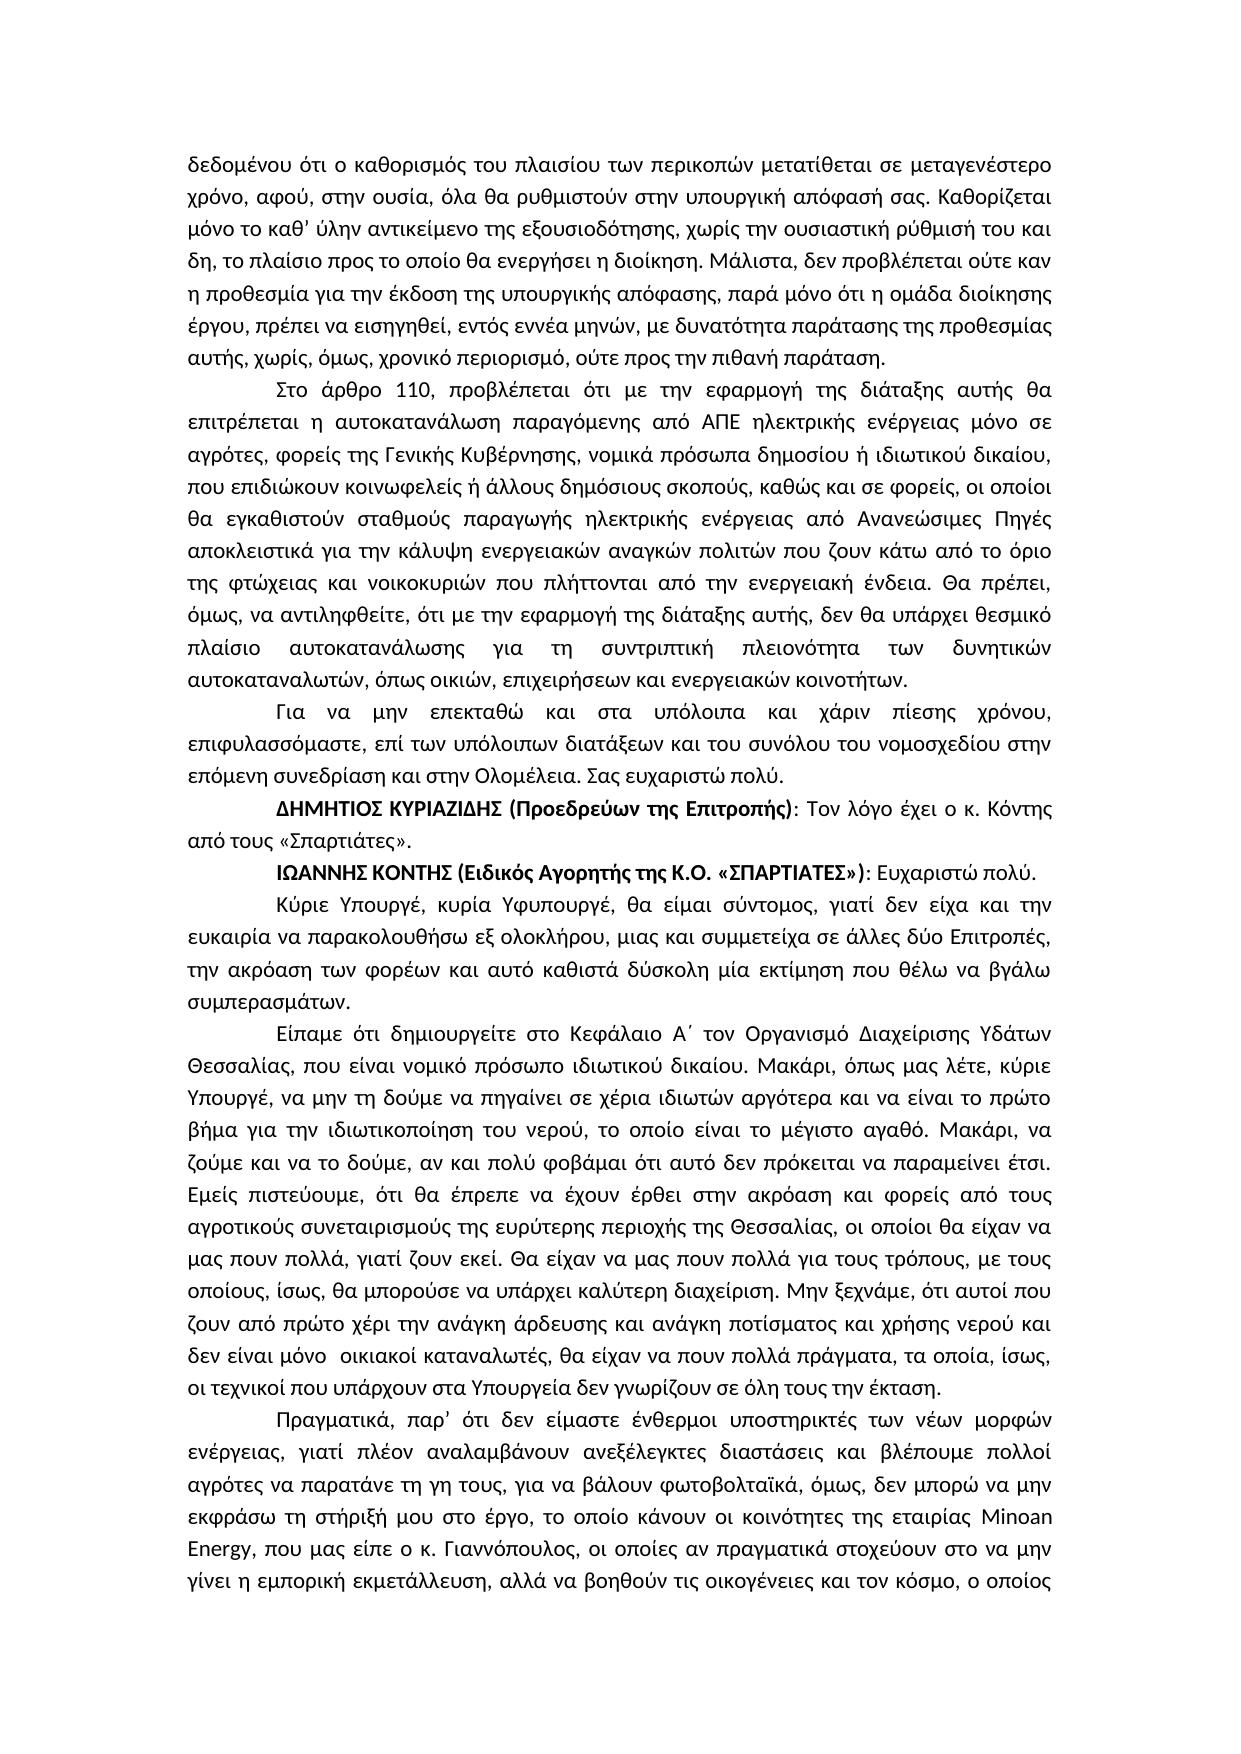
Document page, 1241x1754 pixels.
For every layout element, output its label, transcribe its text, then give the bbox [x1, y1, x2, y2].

text Για να μην επεκταθώ και στα υπόλοιπα και χάριν πίεσης χρόνου, επιφυλασσόμαστε, επί των υπόλοιπων διατάξεων και του συνόλου του νομοσχεδίου στην επόμενη συνεδρίαση και στην Ολομέλεια. Σας ευχαριστώ πολύ. [187, 697, 1053, 789]
text Κύριε Υπουργέ, κυρία Υφυπουργέ, θα είμαι σύντομος, γιατί δεν είχα και την ευκαιρία να παρακολουθήσω εξ ολοκλήρου, μιας και συμμετείχα σε άλλες δύο Επιτροπές, την ακρόαση των φορέων και αυτό καθιστά δύσκολη μία εκτίμηση που θέλω να βγάλω συμπερασμάτων. [187, 890, 1053, 1015]
text Είπαμε ότι δημιουργείτε στο Κεφάλαιο Α΄ τον Οργανισμό Διαχείρισης Υδάτων Θεσσαλίας, που είναι νομικό πρόσωπο ιδιωτικού δικαίου. Μακάρι, όπως μας λέτε, κύριε Υπουργέ, να μην τη δούμε να πηγαίνει σε χέρια ιδιωτών αργότερα και να είναι το πρώτο βήμα για την ιδιωτικοποίηση του νερού, το οποίο είναι το μέγιστο αγαθό. Μακάρι, να ζούμε και να το δούμε, αν και πολύ φοβάμαι ότι αυτό δεν πρόκειται να παραμείνει έτσι. Εμείς πιστεύουμε, ότι θα έπρεπε να έχουν έρθει στην ακρόαση και φορείς από τους αγροτικούς συνεταιρισμούς της ευρύτερης περιοχής της Θεσσαλίας, οι οποίοι θα είχαν να μας πουν πολλά, γιατί ζουν εκεί. Θα είχαν να μας πουν πολλά για τους τρόπους, με τους οποίους, ίσως, θα μπορούσε να υπάρχει καλύτερη διαχείριση. Μην ξεχνάμε, ότι αυτοί που ζουν από πρώτο χέρι την ανάγκη άρδευσης και ανάγκη ποτίσματος και χρήσης νερού και δεν είναι μόνο οικιακοί καταναλωτές, θα είχαν να πουν πολλά πράγματα, τα οποία, ίσως, οι τεχνικοί που υπάρχουν στα Υπουργεία δεν γνωρίζουν σε όλη τους την έκταση. [187, 1019, 1053, 1401]
text ΔΗΜΗΤΙΟΣ ΚΥΡΙΑΖΙΔΗΣ (Προεδρεύων της Επιτροπής): Τον λόγο έχει ο κ. Κόντης από τους «Σπαρτιάτες». [187, 794, 1053, 854]
text Στο άρθρο 110, προβλέπεται ότι με την εφαρμογή της διάταξης αυτής θα επιτρέπεται η αυτοκατανάλωση παραγόμενης από ΑΠΕ ηλεκτρικής ενέργειας μόνο σε αγρότες, φορείς της Γενικής Κυβέρνησης, νομικά πρόσωπα δημοσίου ή ιδιωτικού δικαίου, που επιδιώκουν κοινωφελείς ή άλλους δημόσιους σκοπούς, καθώς και σε φορείς, οι οποίοι θα εγκαθιστούν σταθμούς παραγωγής ηλεκτρικής ενέργειας από Ανανεώσιμες Πηγές αποκλειστικά για την κάλυψη ενεργειακών αναγκών πολιτών που ζουν κάτω από το όριο της φτώχειας και νοικοκυριών που πλήττονται από την ενεργειακή ένδεια. Θα πρέπει, όμως, να αντιληφθείτε, ότι με την εφαρμογή της διάταξης αυτής, δεν θα υπάρχει θεσμικό πλαίσιο αυτοκατανάλωσης για τη συντριπτική πλειονότητα των δυνητικών αυτοκαταναλωτών, όπως οικιών, επιχειρήσεων και ενεργειακών κοινοτήτων. [187, 375, 1053, 693]
text ΙΩΑΝΝΗΣ ΚΟΝΤΗΣ (Ειδικός Αγορητής της Κ.Ο. «ΣΠΑΡΤΙΑΤΕΣ»): Ευχαριστώ πολύ. [187, 858, 1053, 886]
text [187, 1405, 1053, 1594]
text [187, 150, 1053, 371]
